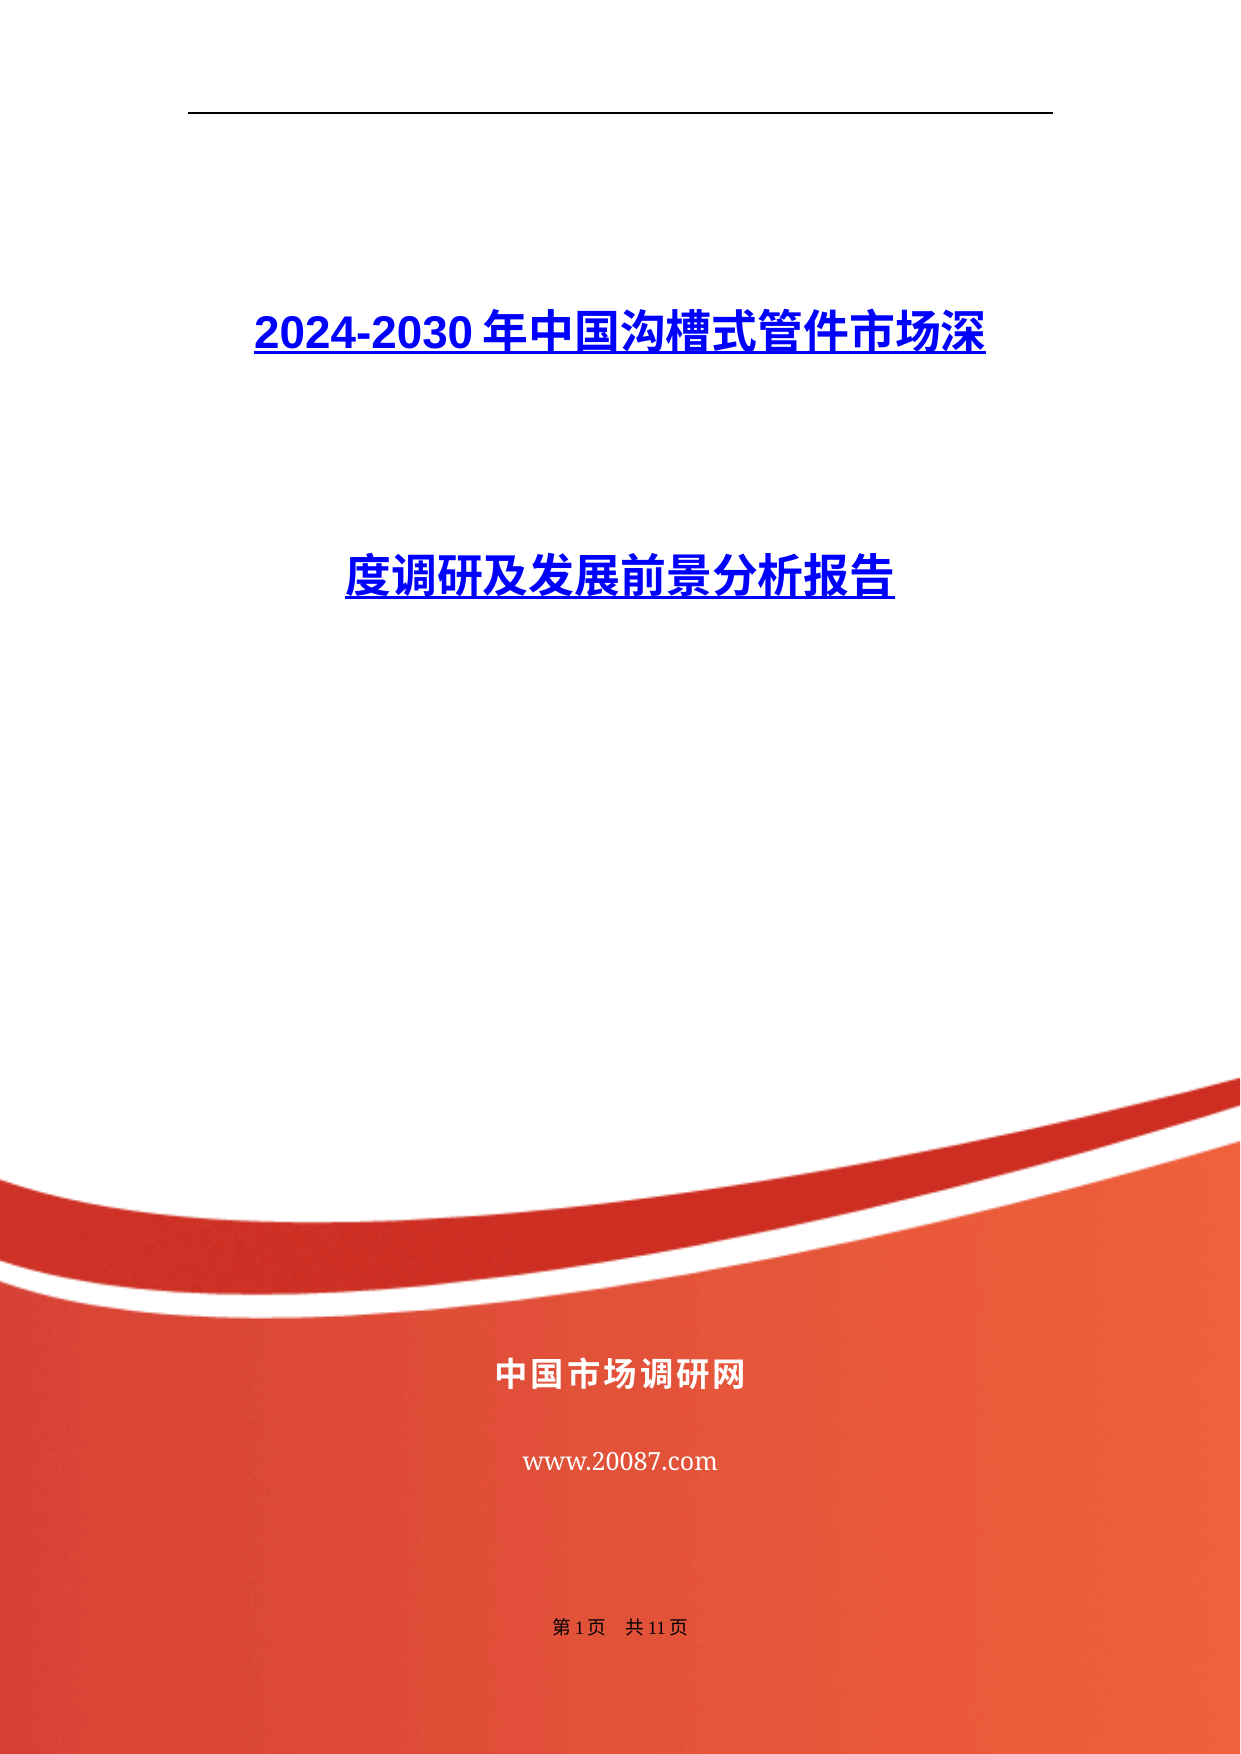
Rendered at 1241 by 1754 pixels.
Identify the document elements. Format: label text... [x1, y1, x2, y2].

picture [0, 1006, 1241, 1754]
subtitle 中国市场调研网 [187, 1339, 1053, 1404]
text www.20087.com [187, 1428, 1053, 1493]
table_header 2024-2030年中国沟槽式管件市场深度调研及发展前景分析报告 [188, 207, 1053, 773]
